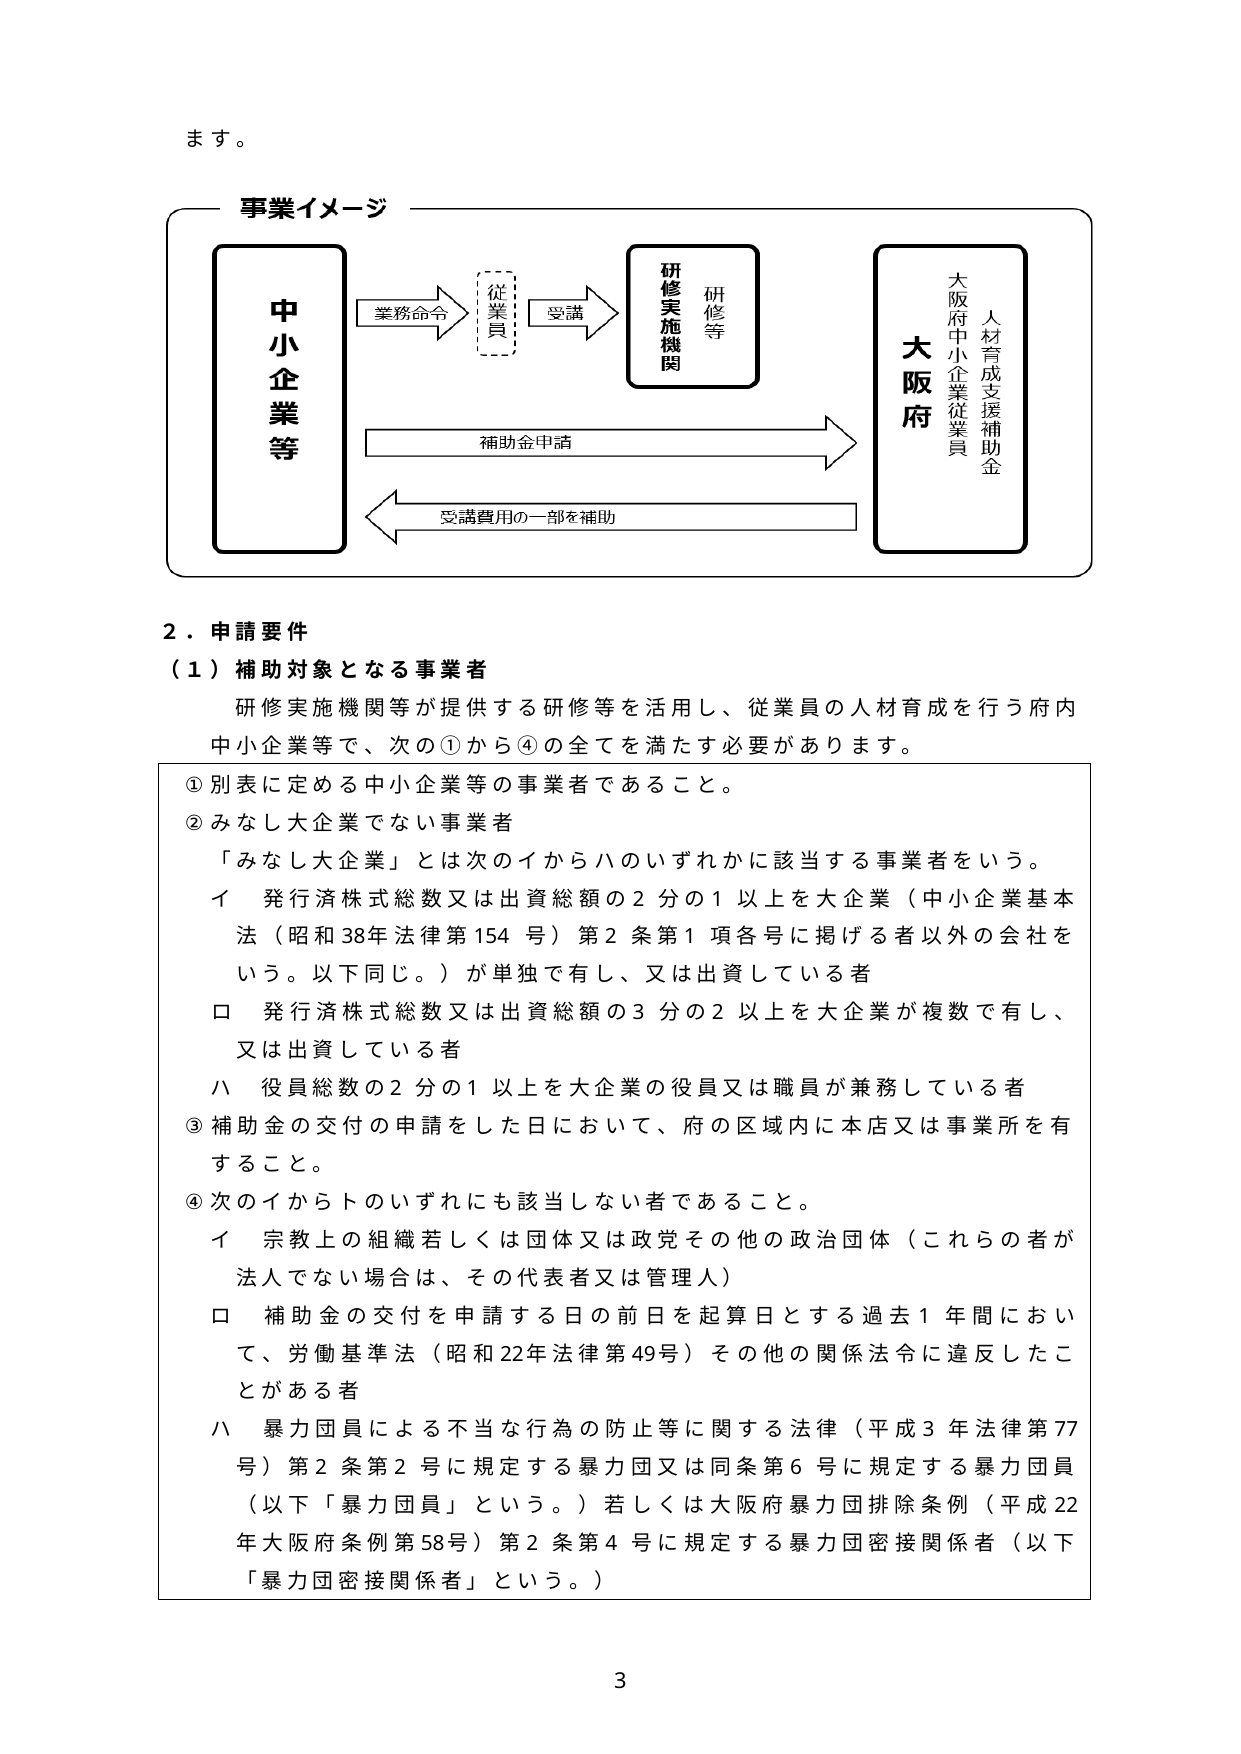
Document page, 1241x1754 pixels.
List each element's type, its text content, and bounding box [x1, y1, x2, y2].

text 研修実施機関等が提供する研修等を活用し、従業員の人材育成を行う府内中小企業等で、次の①から④の全てを満たす必要があります。 [159, 687, 1081, 763]
text （１）補助対象となる事業者 [159, 649, 1081, 687]
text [159, 119, 1081, 157]
text ２．申請要件 [159, 612, 1081, 649]
picture [158, 194, 1104, 589]
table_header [159, 764, 1090, 1598]
